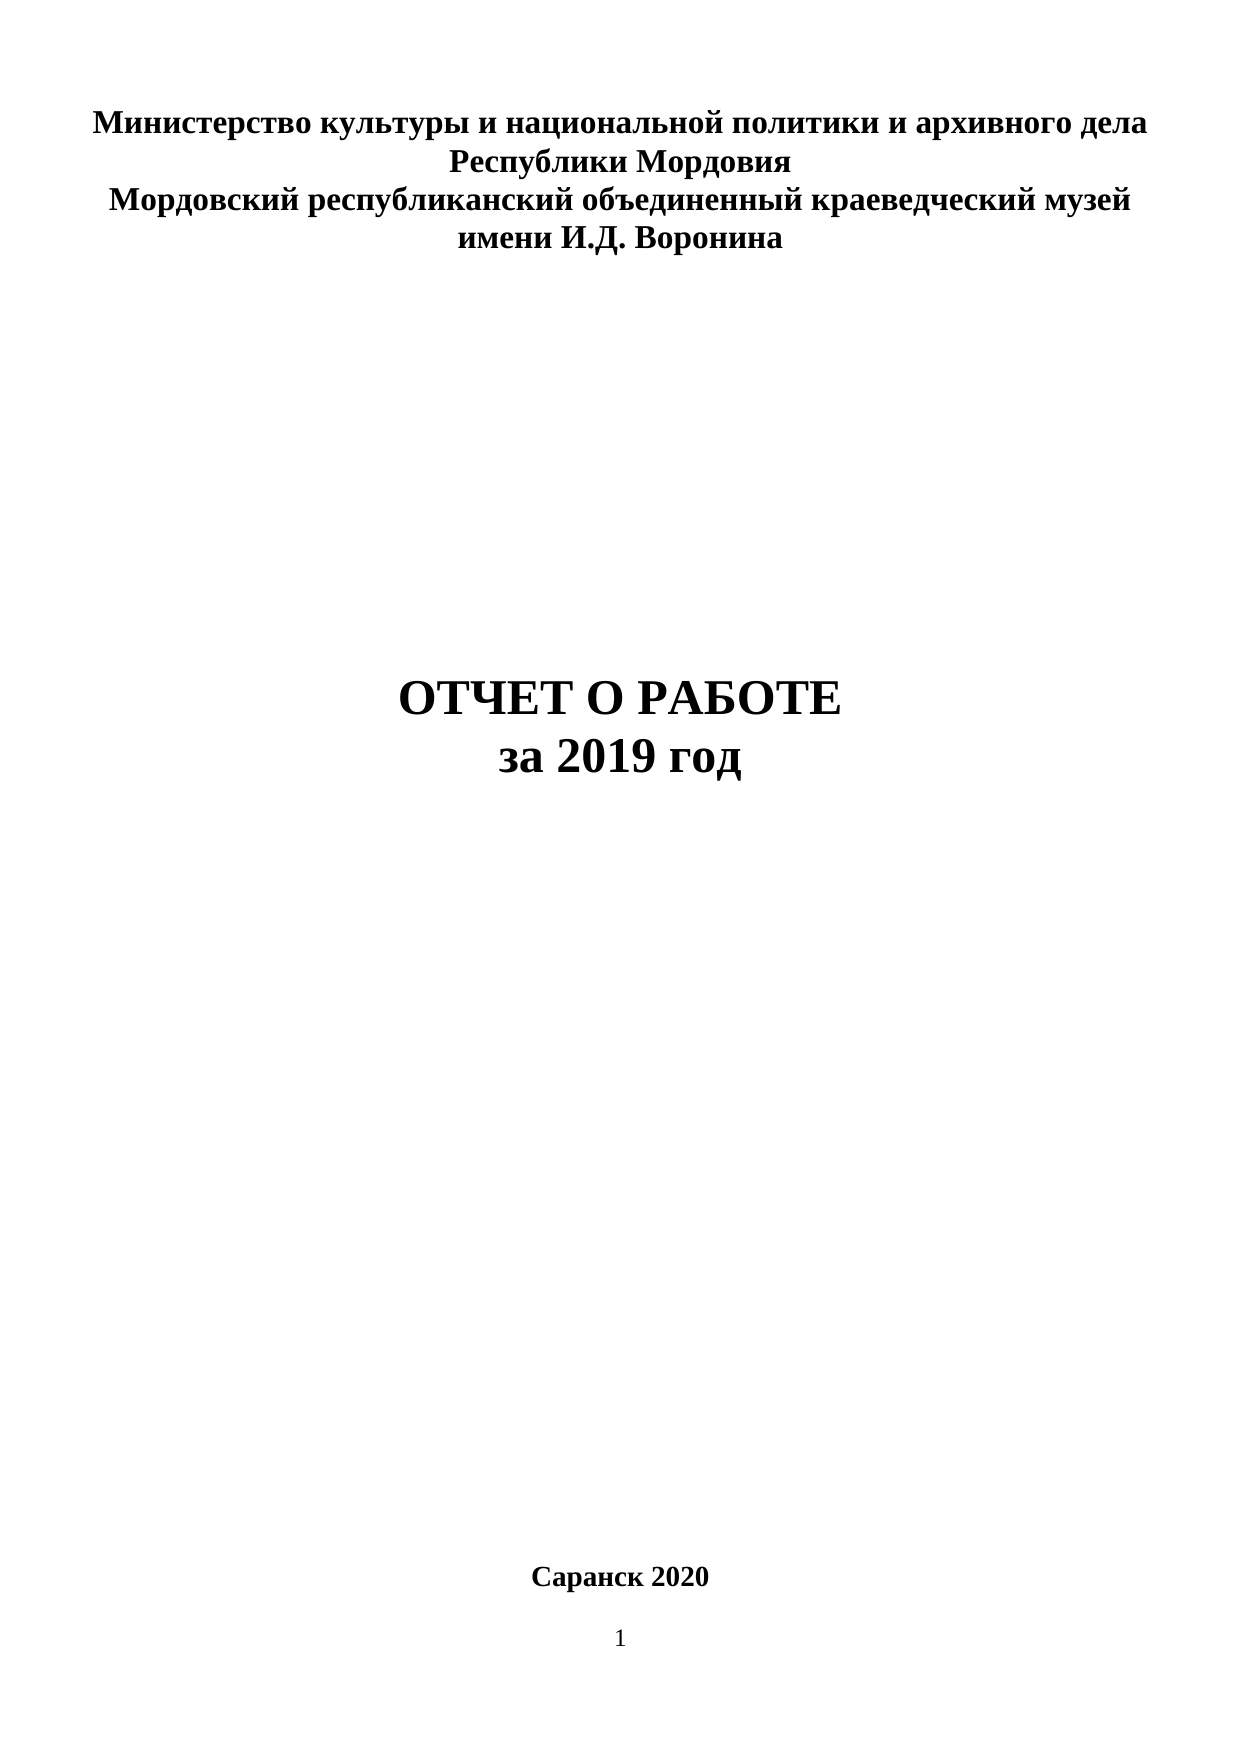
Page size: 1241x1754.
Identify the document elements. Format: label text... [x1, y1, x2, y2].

text Мордовский республиканский объединенный краеведческий музей имени И.Д. Воронина [59, 179, 1181, 256]
text Министерство культуры и национальной политики и архивного дела Республики Мордовия [59, 103, 1181, 179]
text Саранск 2020 [59, 1559, 1181, 1593]
text за 2019 год [59, 726, 1181, 783]
text ОТЧЕТ О РАБОТЕ [59, 668, 1181, 726]
